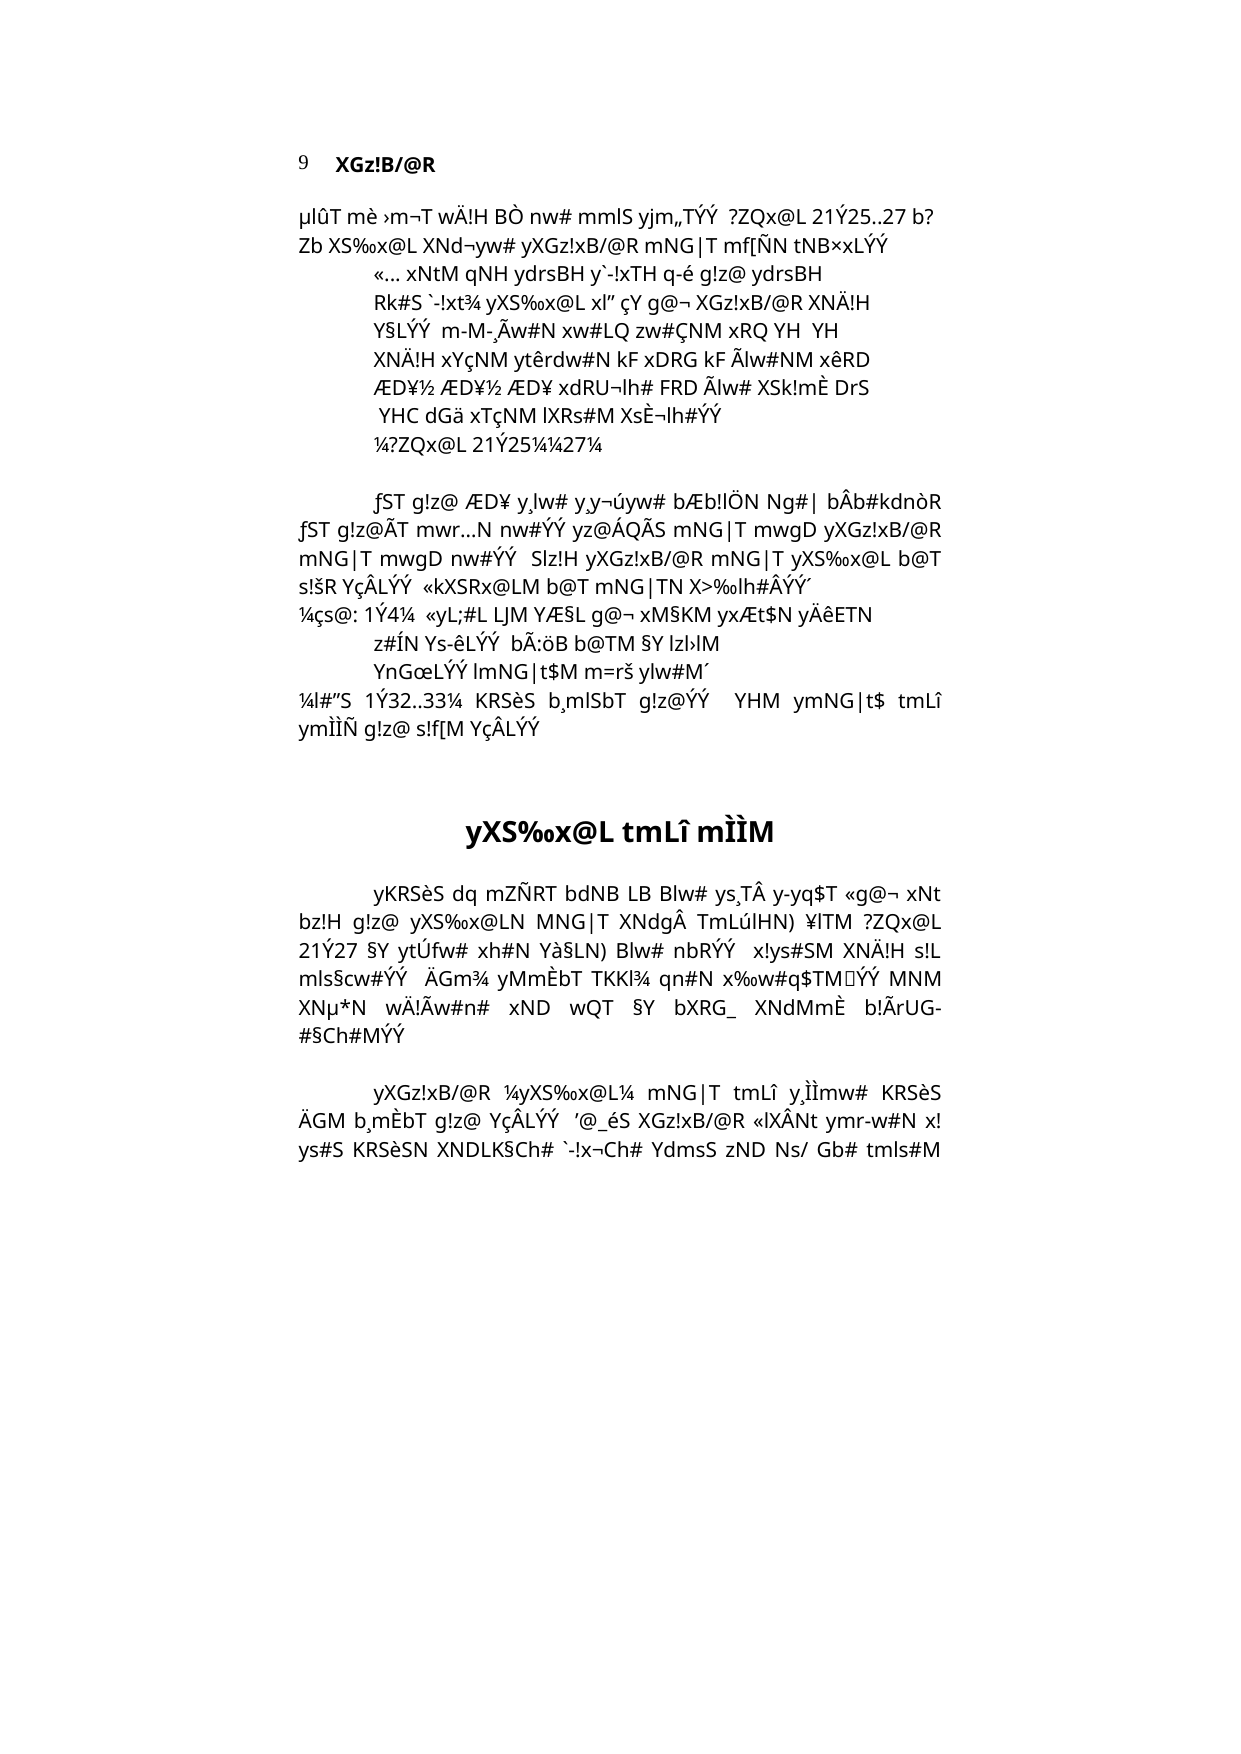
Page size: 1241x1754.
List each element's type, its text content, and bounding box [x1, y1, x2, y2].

text Y§LÝÝ m-M-¸Ãw#N xw#LQ zw#ÇNM xRQ YH YH [373, 316, 942, 345]
text ÆD¥½ ÆD¥½ ÆD¥ xdRU¬lh# FRD Ãlw# XSk!mÈ DrS [373, 373, 942, 402]
text YHC dGä xTçNM lXRs#M XsÈ¬lh#ÝÝ [298, 402, 942, 430]
text «... xNtM qNH ydrsBH y`-!xTH q-é g!z@ ydrsBH [373, 259, 942, 288]
text z#ÍN Ys-êLÝÝ bÃ:öB b@TM §Y lzl›lM [298, 629, 942, 657]
text ¼l#”S 1Ý32..33¼ KRSèS b¸mlSbT g!z@ÝÝ YHM ymNG|t$ tmLî ymÌÌÑ g!z@ s!f[M YçÂLÝÝ [298, 686, 942, 743]
text ƒST g!z@ ÆD¥ y¸lw# y¸y¬úyw# bÆb!lÖN Ng#| bÂb#kdnòR ƒST g!z@ÃT mwr…N nw#ÝÝ yz@ÁQÃS mNG|T mwgD yXGz!xB/@R mNG|T mwgD nw#ÝÝ Slz!H yXGz!xB/@R mNG|T yXS‰x@L b@T s!šR YçÂLÝÝ «kXSRx@LM b@T mNG|TN X>‰lh#ÂÝÝ´ [298, 487, 942, 601]
text ¼?ZQx@L 21Ý25¼¼27¼ [298, 430, 942, 458]
text yXGz!xB/@R ¼yXS‰x@L¼ mNG|T tmLî y¸ÌÌmw# KRSèS ÄGM b¸mÈbT g!z@ YçÂLÝÝ ’@_éS XGz!xB/@R «lXÂNt ymr-w#N x!ys#S KRSèSN XNDLK§Ch# `-!x¬Ch# YdmsS zND Ns/ Gb# tmls#M XGz!xB/@R k_NT jMé bQÇúN nb!Ãt$ xF ytÂgrw# ngR h#l# XSk¸¬dSbT g!z@ DrSÝÝ´ s!L sB÷xLÝÝ ¼/ê 3Ý20..21¼ [298, 1078, 942, 1163]
text YnGœLÝÝ lmNG|t$M m=rš ylw#M´ [298, 657, 942, 686]
text XNÄ!H xYçNM ytêrdw#N kF xDRG kF Ãlw#NM xêRD [373, 345, 942, 373]
text ¼çs@: 1Ý4¼ «yL;#L LJM YÆ§L g@¬ xM§KM yxÆt$N yÄêETN [298, 601, 942, 629]
text yKRSèS dq mZÑRT bdNB LB Blw# ys¸TÂ y-yq$T «g@¬ xNt bz!H g!z@ yXS‰x@LN MNG|T XNdgÂ TmLúlHN) ¥lTM ?ZQx@L 21Ý27 §Y ytÚfw# xh#N Yà§LN) Blw# nbRÝÝ x!ys#SM XNÄ!H s!L mls§cw#ÝÝ ÄGm¾ yMmÈbT TKKl¾ qn#N x‰w#q$TMÝÝ MNM XNµ*N wÄ!Ãw#n# xND wQT §Y bXRG_ XNdMmÈ b!ÃrUG-#§Ch#MÝÝ [298, 879, 942, 1050]
text µlûT mè ›m¬T wÄ!H BÒ nw# mmlS yjm„TÝÝ ?ZQx@L 21Ý25..27 b?Zb XS‰x@L XNd¬yw# yXGz!xB/@R mNG|T mf[ÑN tNB×xLÝÝ [298, 202, 942, 259]
text yXS‰x@L tmLî mÌÌM [298, 811, 942, 851]
text Rk#S `-!xt¾ yXS‰x@L xl” çY g@¬ XGz!xB/@R XNÄ!H [373, 288, 942, 316]
